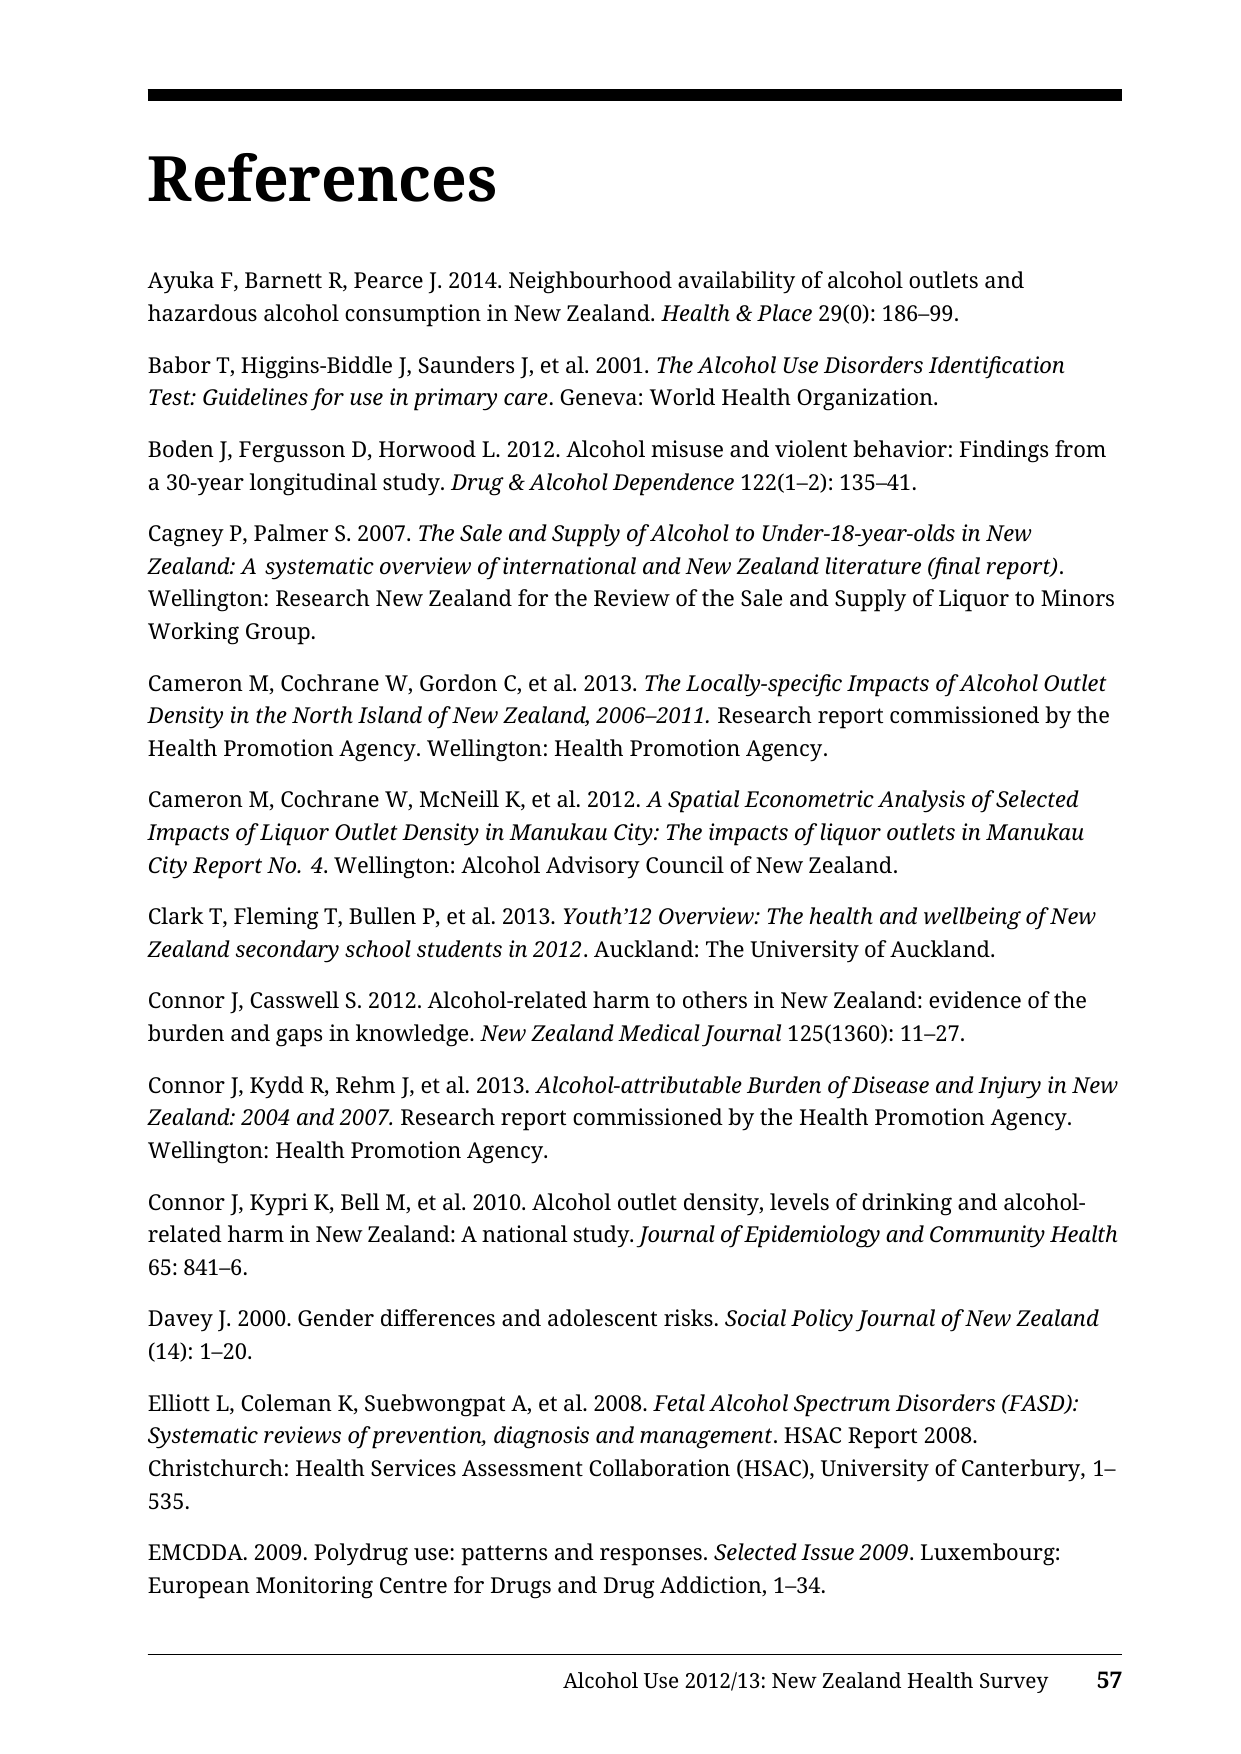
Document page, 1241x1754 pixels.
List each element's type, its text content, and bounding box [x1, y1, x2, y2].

text Clark T, Fleming T, Bullen P, et al. 2013. Youth’12 Overview: The health and wellbeing of New Zealand secondary school students in 2012. Auckland: The University of Auckland. [148, 901, 1122, 964]
text Boden J, Fergusson D, Horwood L. 2012. Alcohol misuse and violent behavior: Findings from a 30-year longitudinal study. Drug & Alcohol Dependence 122(1–2): 135–41. [148, 434, 1122, 496]
text Cameron M, Cochrane W, McNeill K, et al. 2012. A Spatial Econometric Analysis of Selected Impacts of Liquor Outlet Density in Manukau City: The impacts of liquor outlets in Manukau City Report No. 4. Wellington: Alcohol Advisory Council of New Zealand. [148, 784, 1122, 880]
text EMCDDA. 2009. Polydrug use: patterns and responses. Selected Issue 2009. Luxembourg: European Monitoring Centre for Drugs and Drug Addiction, 1–34. [148, 1537, 1122, 1600]
text Elliott L, Coleman K, Suebwongpat A, et al. 2008. Fetal Alcohol Spectrum Disorders (FASD): Systematic reviews of prevention, diagnosis and management. HSAC Report 2008. Christchurch: Health Services Assessment Collaboration (HSAC), University of Canterbury, 1–535. [148, 1388, 1122, 1516]
text Connor J, Kypri K, Bell M, et al. 2010. Alcohol outlet density, levels of drinking and alcohol-related harm in New Zealand: A national study. Journal of Epidemiology and Community Health 65: 841–6. [148, 1187, 1122, 1282]
text Ayuka F, Barnett R, Pearce J. 2014. Neighbourhood availability of alcohol outlets and hazardous alcohol consumption in New Zealand. Health & Place 29(0): 186–99. [148, 266, 1122, 328]
text Davey J. 2000. Gender differences and adolescent risks. Social Policy Journal of New Zealand (14): 1–20. [148, 1303, 1122, 1366]
subtitle References [148, 101, 1122, 219]
text Connor J, Casswell S. 2012. Alcohol-related harm to others in New Zealand: evidence of the burden and gaps in knowledge. New Zealand Medical Journal 125(1360): 11–27. [148, 986, 1122, 1048]
text Cameron M, Cochrane W, Gordon C, et al. 2013. The Locally-specific Impacts of Alcohol Outlet Density in the North Island of New Zealand, 2006–2011. Research report commissioned by the Health Promotion Agency. Wellington: Health Promotion Agency. [148, 668, 1122, 763]
text Cagney P, Palmer S. 2007. The Sale and Supply of Alcohol to Under-18-year-olds in New Zealand: A systematic overview of international and New Zealand literature (final report). Wellington: Research New Zealand for the Review of the Sale and Supply of Liquor to Minors Working Group. [148, 518, 1122, 646]
text Connor J, Kydd R, Rehm J, et al. 2013. Alcohol-attributable Burden of Disease and Injury in New Zealand: 2004 and 2007. Research report commissioned by the Health Promotion Agency. Wellington: Health Promotion Agency. [148, 1070, 1122, 1165]
text Babor T, Higgins-Biddle J, Saunders J, et al. 2001. The Alcohol Use Disorders Identification Test: Guidelines for use in primary care. Geneva: World Health Organization. [148, 350, 1122, 412]
